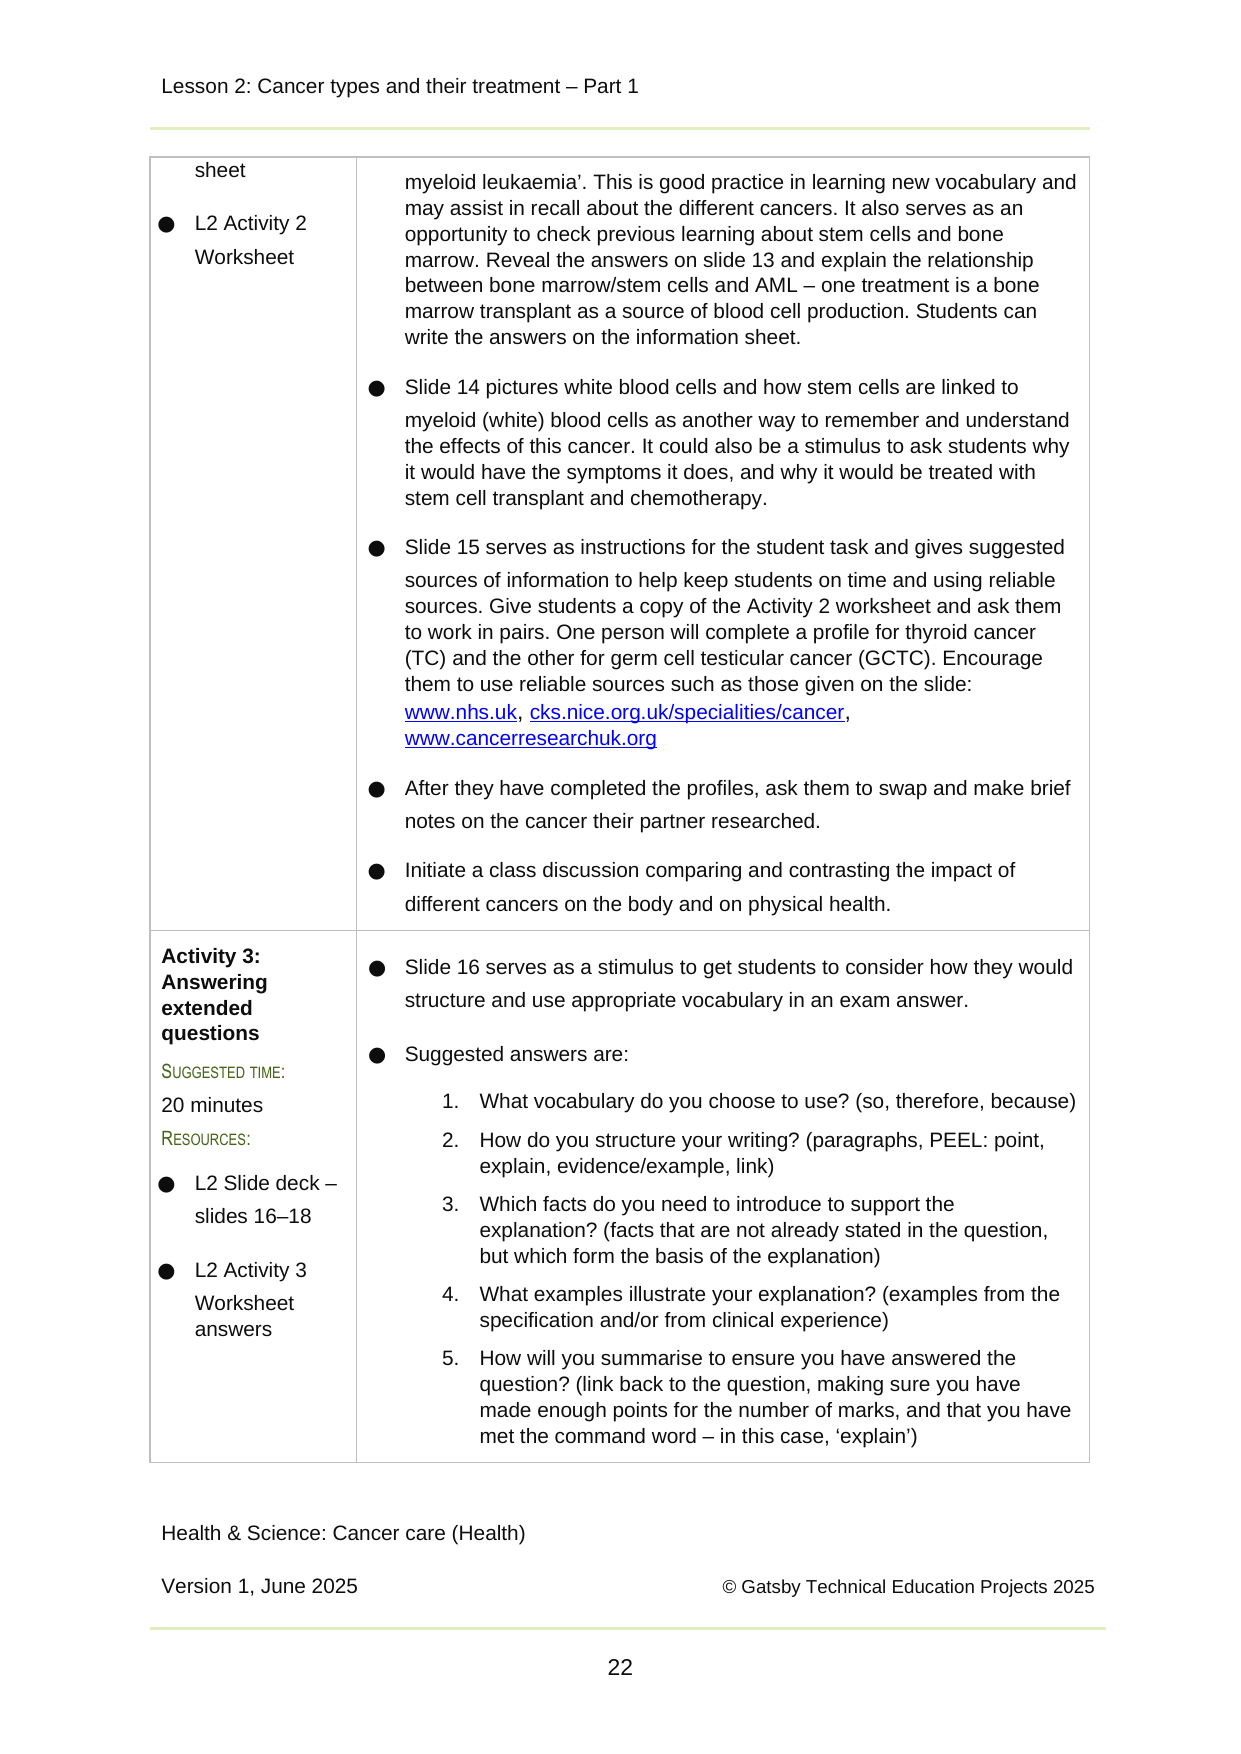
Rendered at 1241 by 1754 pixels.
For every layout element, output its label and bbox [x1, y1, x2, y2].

table_cell [357, 931, 1089, 1462]
table_cell [151, 158, 356, 930]
table_cell [357, 158, 1089, 930]
table_cell [151, 931, 356, 1462]
